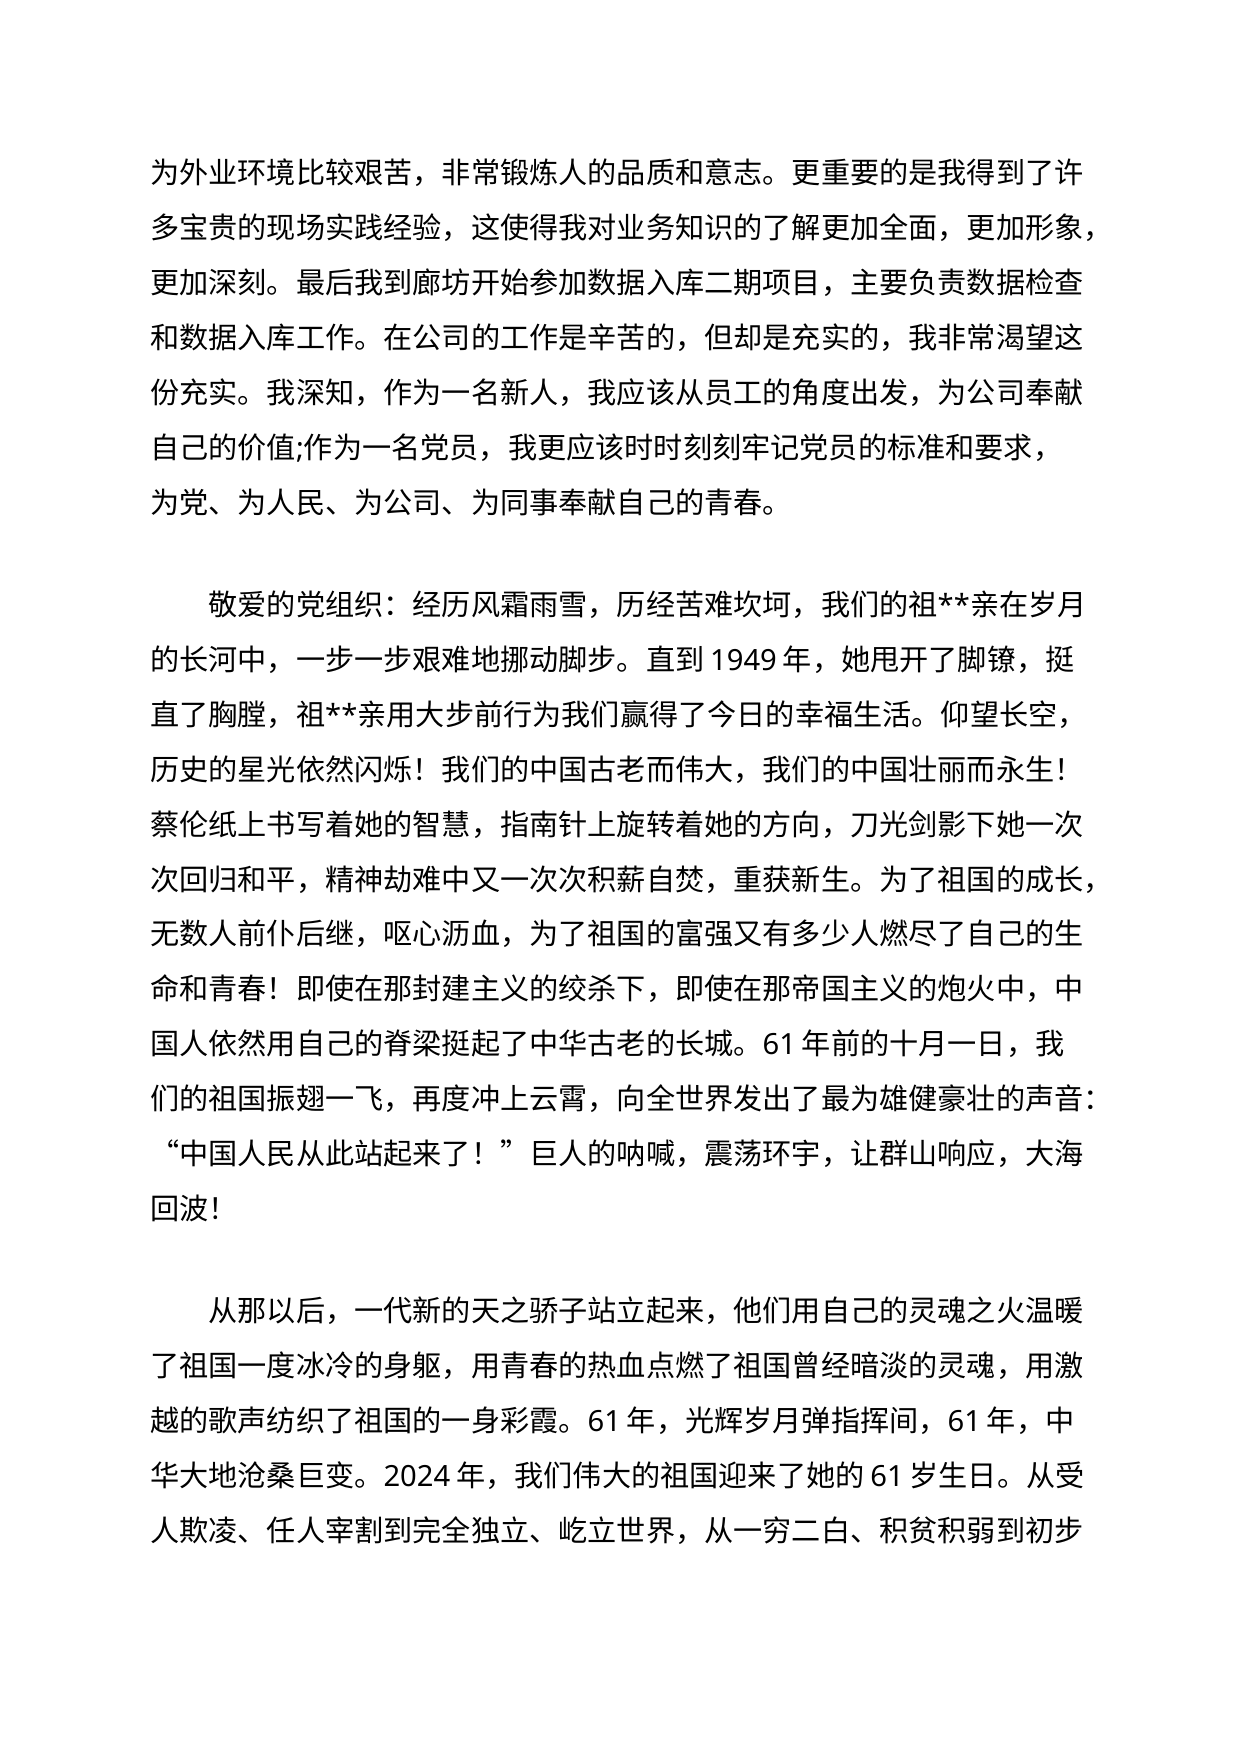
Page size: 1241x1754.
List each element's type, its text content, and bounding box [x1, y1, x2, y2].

text 敬爱的党组织：经历风霜雨雪，历经苦难坎坷，我们的祖**亲在岁月的长河中，一步一步艰难地挪动脚步。直到1949年，她甩开了脚镣，挺直了胸膛，祖**亲用大步前行为我们赢得了今日的幸福生活。仰望长空，历史的星光依然闪烁！我们的中国古老而伟大，我们的中国壮丽而永生！蔡伦纸上书写着她的智慧，指南针上旋转着她的方向，刀光剑影下她一次次回归和平，精神劫难中又一次次积薪自焚，重获新生。为了祖国的成长，无数人前仆后继，呕心沥血，为了祖国的富强又有多少人燃尽了自己的生命和青春！即使在那封建主义的绞杀下，即使在那帝国主义的炮火中，中国人依然用自己的脊梁挺起了中华古老的长城。61年前的十月一日，我们的祖国振翅一飞，再度冲上云霄，向全世界发出了最为雄健豪壮的声音：“中国人民从此站起来了！”巨人的呐喊，震荡环宇，让群山响应，大海回波！ [150, 581, 1090, 1228]
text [150, 150, 1090, 522]
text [150, 1287, 1090, 1549]
